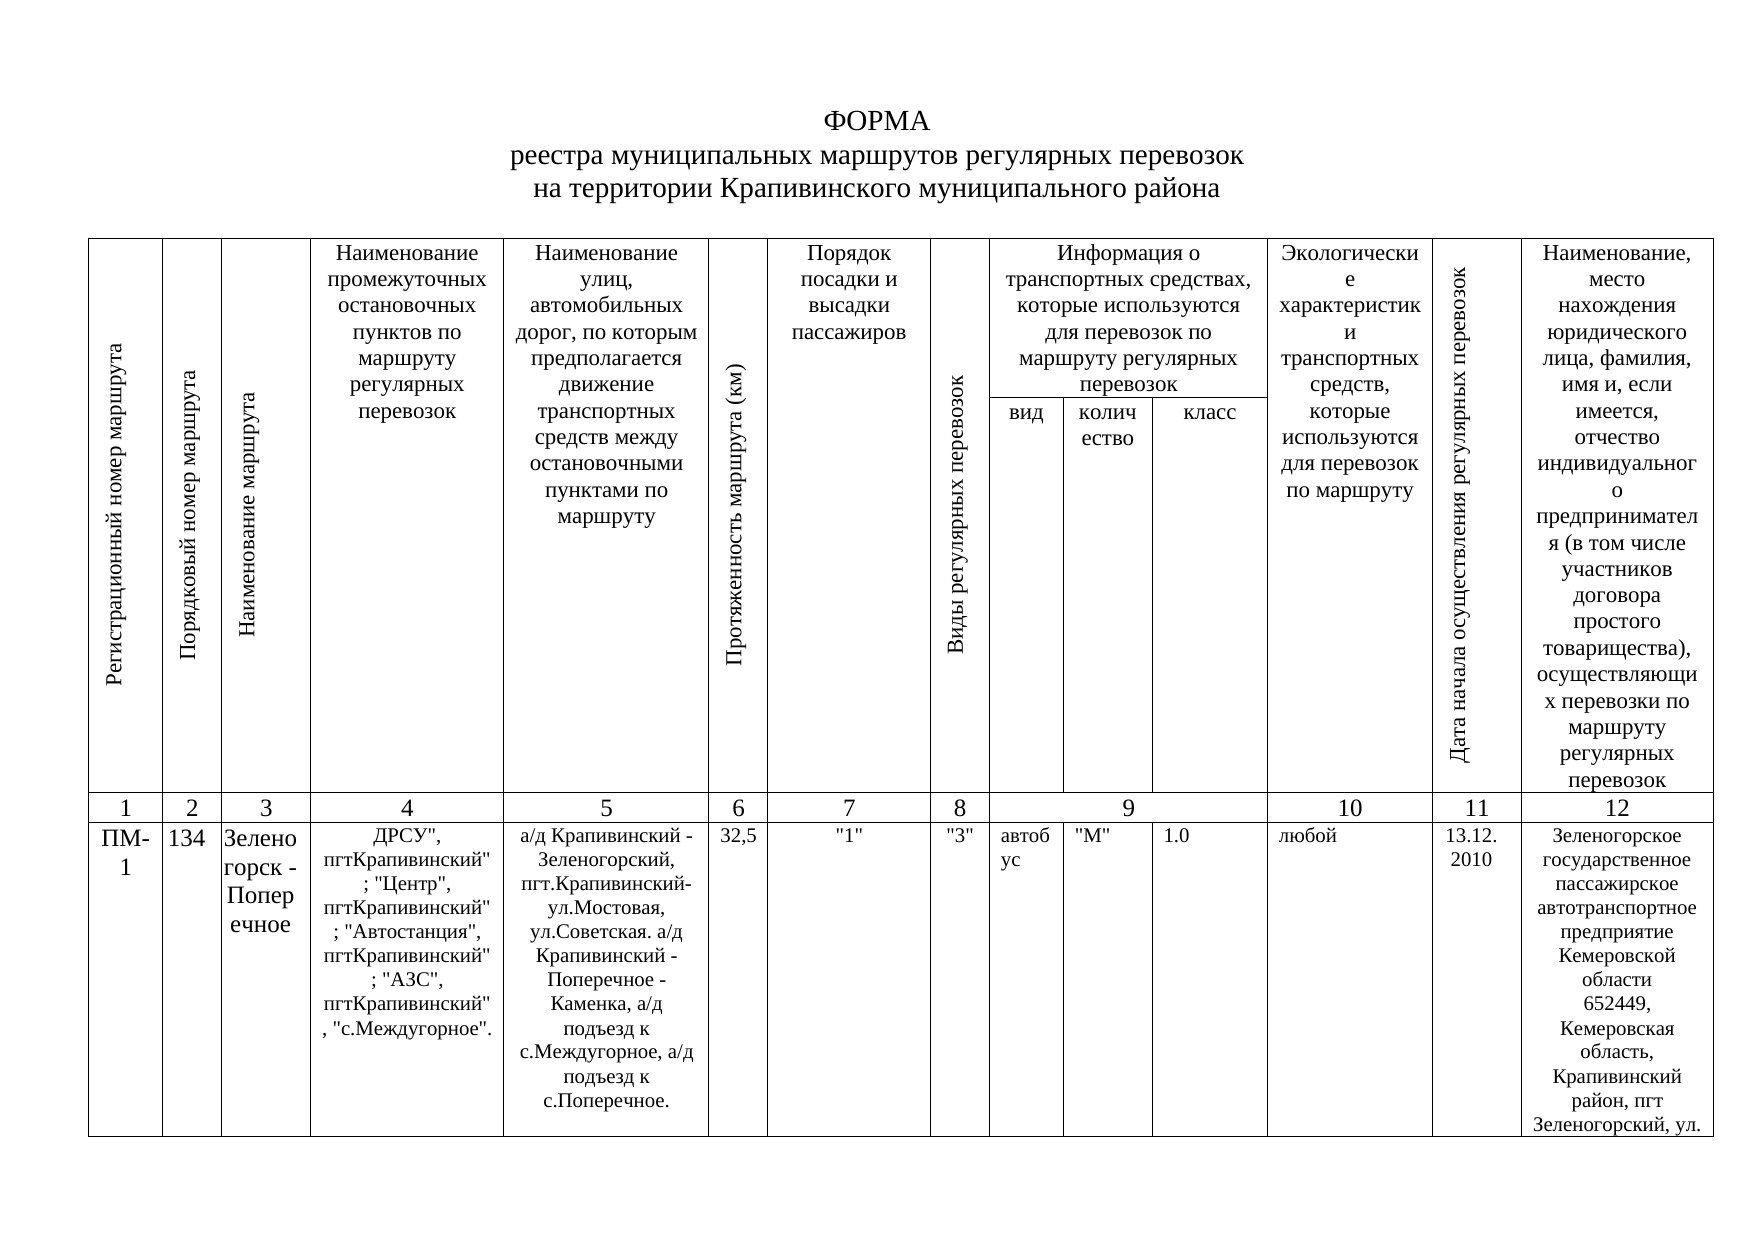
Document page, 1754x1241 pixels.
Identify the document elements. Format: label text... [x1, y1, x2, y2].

table_cell 2 [163, 793, 221, 822]
table_cell 10 [1268, 793, 1432, 822]
table_cell 4 [311, 793, 503, 822]
table_cell "М" [1064, 823, 1152, 1136]
table_cell "3" [931, 823, 989, 1136]
table_header Наименование, место нахождения юридического лица, фамилия, имя и, если имеется, отчество индивидуального предпринимателя (в том числе участников договора простого товарищества), осуществляющих перевозки по маршруту регулярных перевозок [1522, 239, 1713, 792]
table_header Наименование промежуточных остановочных пунктов по маршруту регулярных перевозок [311, 239, 503, 792]
table_cell любой [1268, 823, 1432, 1136]
table_cell 7 [768, 793, 930, 822]
table_header Порядковый номер маршрута [163, 239, 221, 792]
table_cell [311, 823, 503, 1136]
table_cell 1.0 [1153, 823, 1267, 1136]
table_cell "1" [768, 823, 930, 1136]
table_cell автобус [990, 823, 1063, 1136]
table_header Порядок посадки и высадки пассажиров [768, 239, 930, 792]
table_cell 9 [990, 793, 1267, 822]
table_cell класс [1153, 398, 1267, 792]
table_cell 32,5 [709, 823, 767, 1136]
table_header Экологические характеристики транспортных средств, которые используются для перевозок по маршруту [1268, 239, 1432, 792]
table_header Регистрационный номер маршрута [89, 239, 162, 792]
table_cell ПМ-1 [89, 823, 162, 1136]
text на территории Крапивинского муниципального района [118, 171, 1636, 204]
table_header Дата начала осуществления регулярных перевозок [1433, 239, 1521, 792]
table_header Наименование маршрута [222, 239, 310, 792]
table_header Протяженность маршрута (км) [709, 239, 767, 792]
table_cell количество [1064, 398, 1152, 792]
table_cell вид [990, 398, 1063, 792]
table_cell 3 [222, 793, 310, 822]
table_cell 6 [709, 793, 767, 822]
table_cell 1 [89, 793, 162, 822]
table_cell 12 [1522, 793, 1713, 822]
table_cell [504, 823, 708, 1136]
table_header Наименование улиц, автомобильных дорог, по которым предполагается движение транспортных средств между остановочными пунктами по маршруту [504, 239, 708, 792]
text реестра муниципальных маршрутов регулярных перевозок [118, 137, 1636, 171]
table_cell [222, 823, 310, 1136]
table_header Информация о транспортных средствах, которые используются для перевозок по маршруту регулярных перевозок [990, 239, 1267, 397]
table_header Виды регулярных перевозок [931, 239, 989, 792]
table_cell 11 [1433, 793, 1521, 822]
table_cell 13.12. 2010 [1433, 823, 1521, 1136]
text ФОРМА [118, 103, 1636, 137]
table_cell 134 [163, 823, 221, 1136]
table_cell 5 [504, 793, 708, 822]
table_cell 8 [931, 793, 989, 822]
